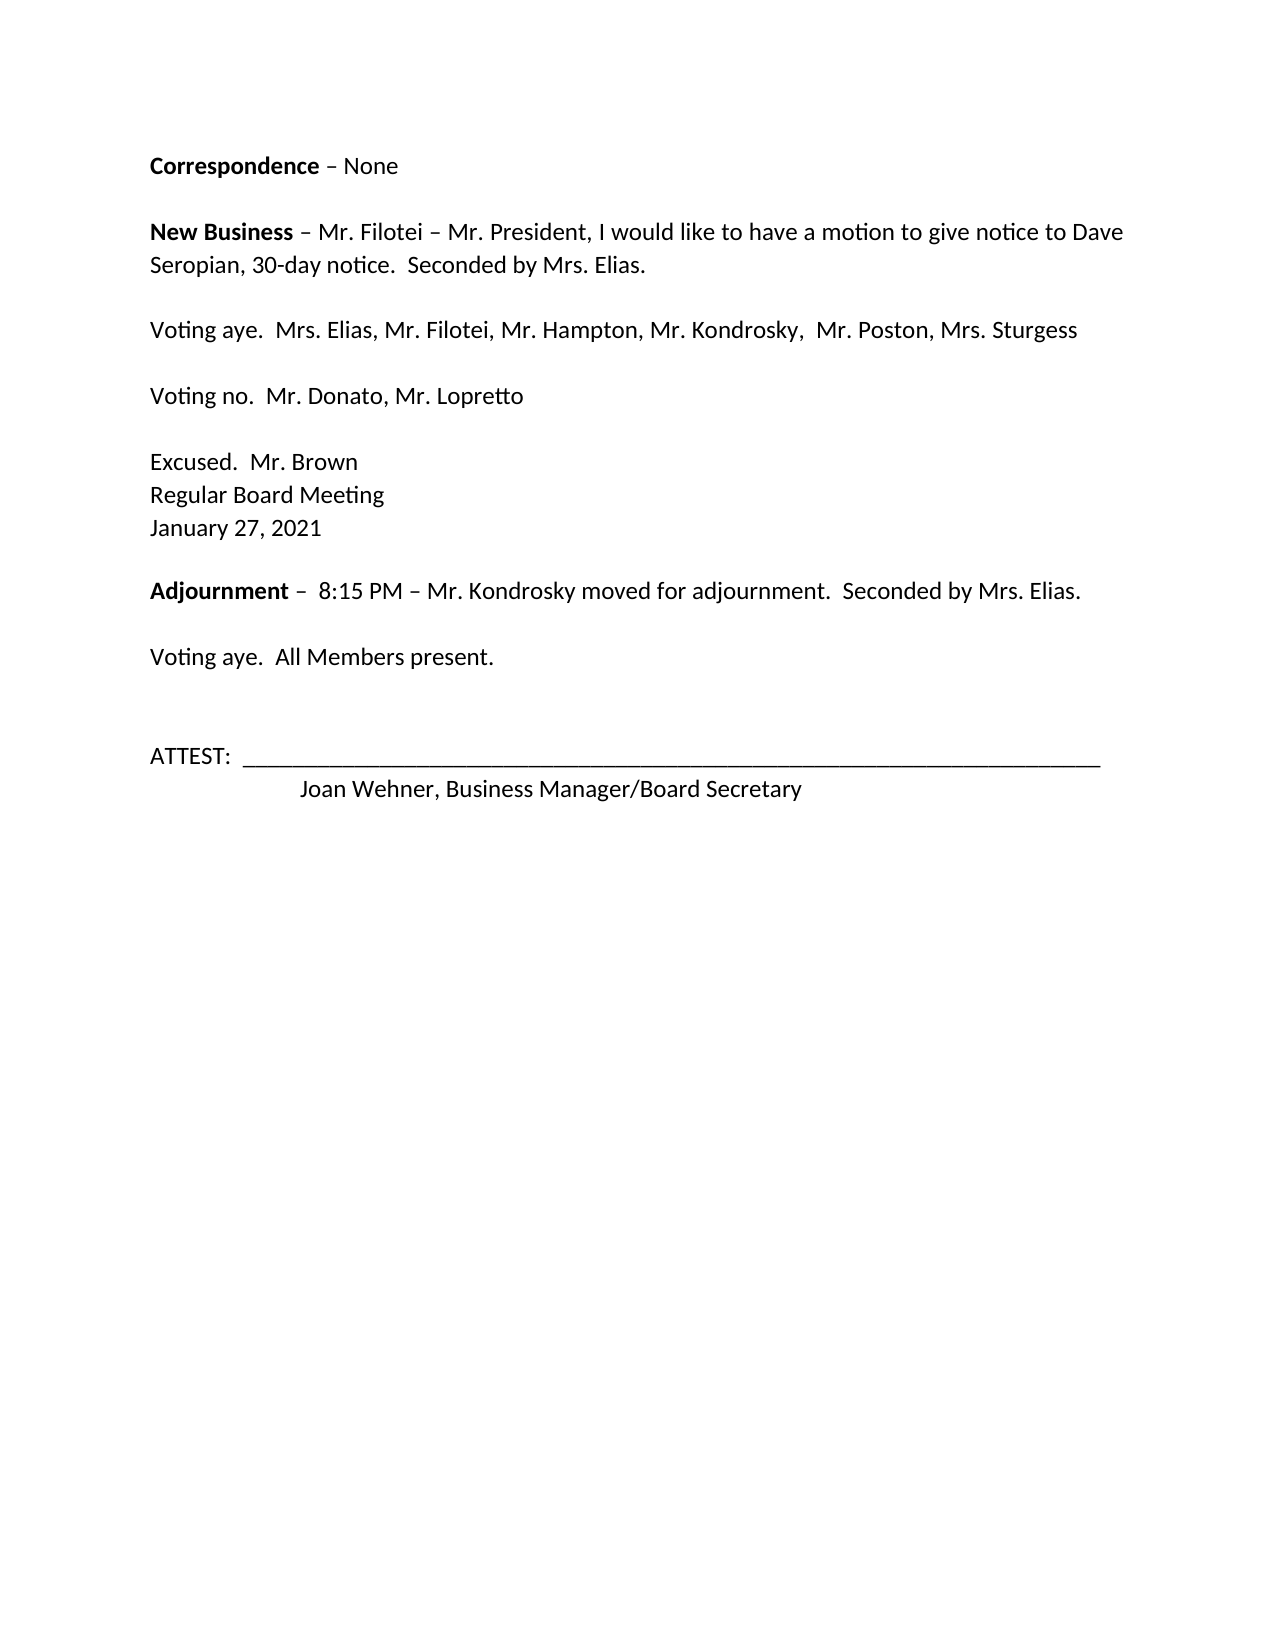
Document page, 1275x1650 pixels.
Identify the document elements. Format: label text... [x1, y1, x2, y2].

text Voting aye. Mrs. Elias, Mr. Filotei, Mr. Hampton, Mr. Kondrosky, Mr. Poston, Mrs. Sturgess [150, 314, 1125, 345]
text Adjournment – 8:15 PM – Mr. Kondrosky moved for adjournment. Seconded by Mrs. Elias. [150, 575, 1125, 606]
text Joan Wehner, Business Manager/Board Secretary [150, 773, 1125, 803]
text Correspondence – None [150, 150, 1125, 181]
text Voting aye. All Members present. [150, 641, 1125, 672]
text New Business – Mr. Filotei – Mr. President, I would like to have a motion to give notice to Dave Seropian, 30-day notice. Seconded by Mrs. Elias. [150, 216, 1125, 279]
text Regular Board Meeting [150, 479, 1125, 510]
text Voting no. Mr. Donato, Mr. Lopretto [150, 380, 1125, 411]
text January 27, 2021 [150, 512, 1125, 543]
text Excused. Mr. Brown [150, 446, 1125, 477]
text ATTEST: _____________________________________________________________________ [150, 740, 1125, 770]
